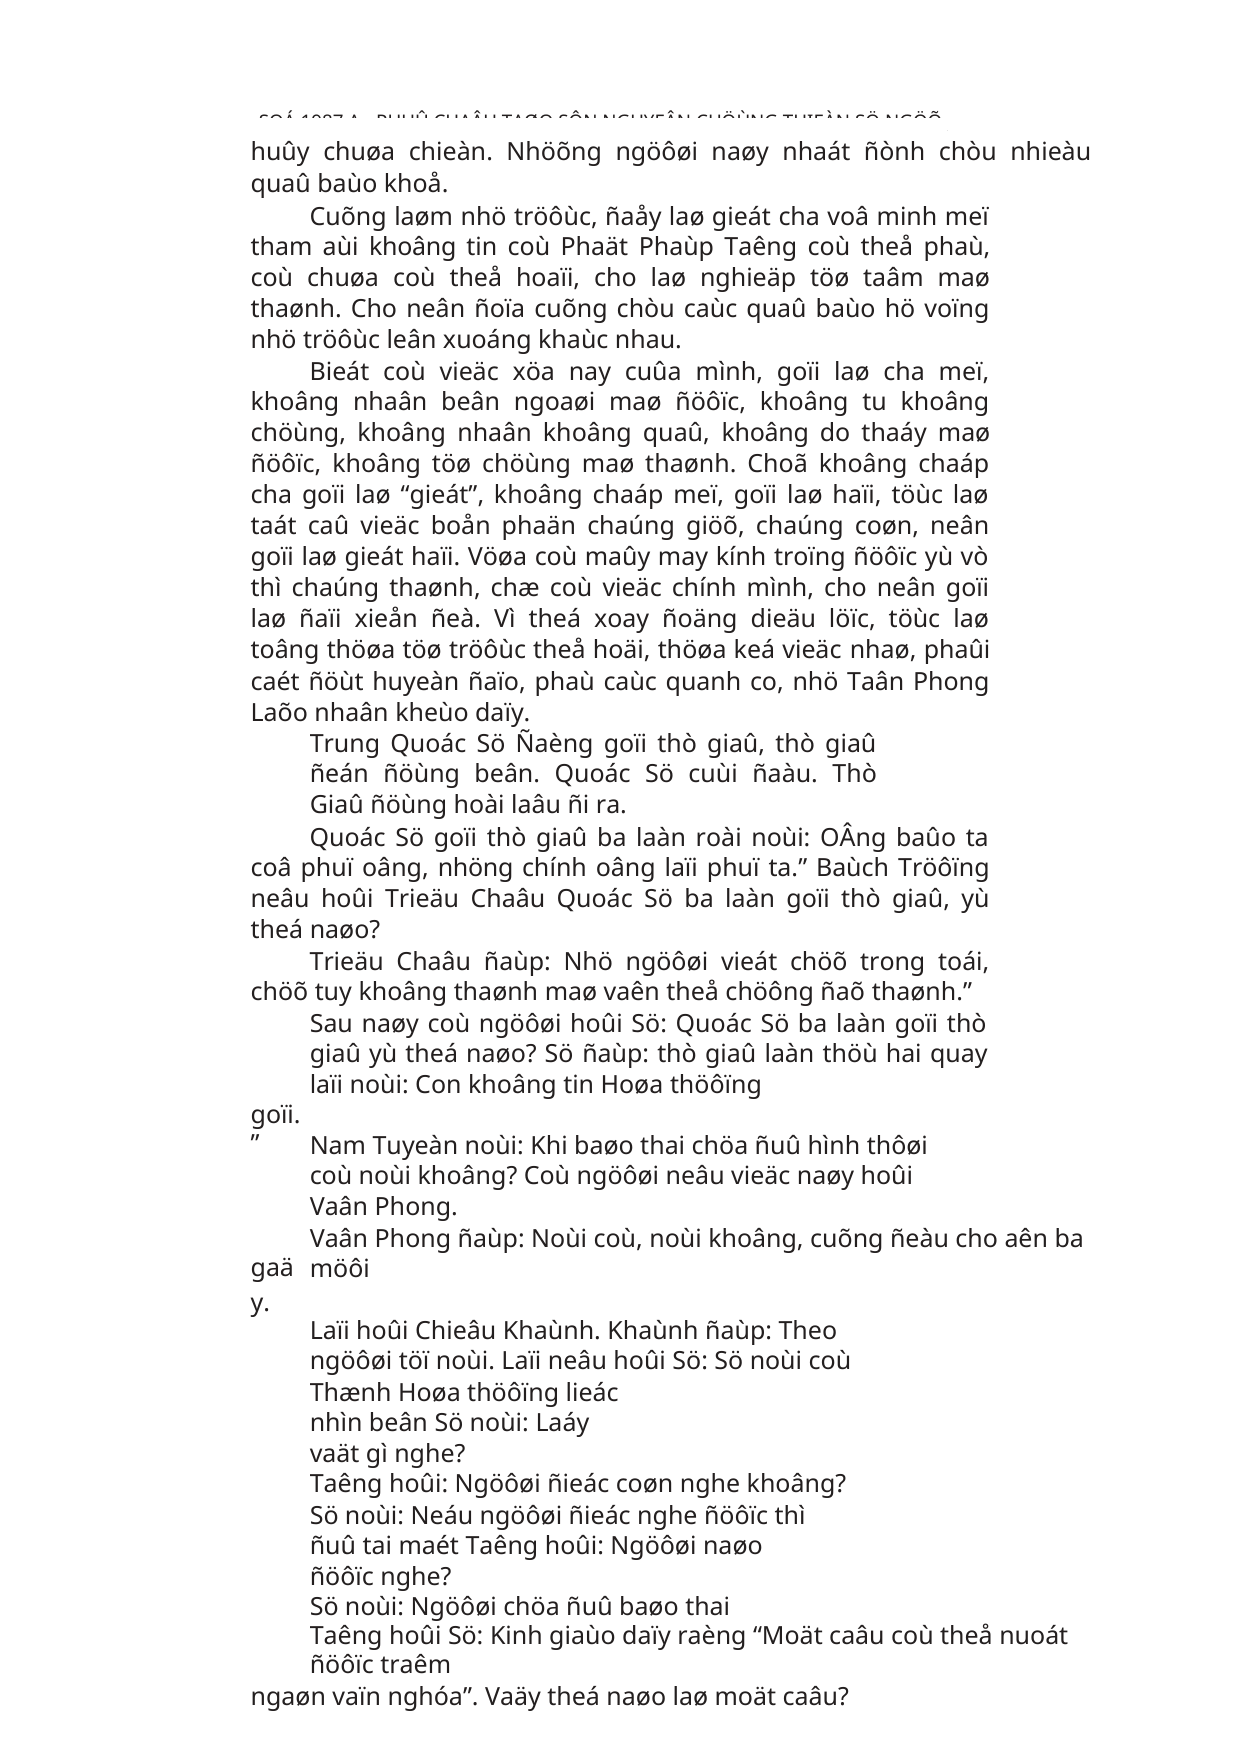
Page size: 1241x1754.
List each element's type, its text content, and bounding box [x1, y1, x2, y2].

text Bieát coù vieäc xöa nay cuûa mình, goïi laø cha meï, khoâng nhaân beân ngoaøi maø ñöôïc, khoâng tu khoâng chöùng, khoâng nhaân khoâng quaû, khoâng do thaáy maø ñöôïc, khoâng töø chöùng maø thaønh. Choã khoâng chaáp cha goïi laø “gieát”, khoâng chaáp meï, goïi laø haïi, töùc laø taát caû vieäc boån phaän chaúng giöõ, chaúng coøn, neân goïi laø gieát haïi. Vöøa coù maûy may kính troïng ñöôïc yù vò thì chaúng thaønh, chæ coù vieäc chính mình, cho neân goïi laø ñaïi xieån ñeà. Vì theá xoay ñoäng dieäu löïc, töùc laø toâng thöøa töø tröôùc theå hoäi, thöøa keá vieäc nhaø, phaûi caét ñöùt huyeàn ñaïo, phaù caùc quanh co, nhö Taân Phong Laõo nhaân kheùo daïy. [250, 356, 990, 728]
text goïi.” [250, 1100, 303, 1159]
text Sö noùi: Neáu ngöôøi ñieác nghe ñöôïc thì ñuû tai maét Taêng hoûi: Ngöôøi naøo ñöôïc nghe? [309, 1499, 811, 1592]
text Taêng hoûi: Ngöôøi ñieác coøn nghe khoâng? [309, 1470, 1092, 1498]
text Thænh Hoøa thöôïng lieác nhìn beân Sö noùi: Laáy vaät gì nghe? [309, 1377, 643, 1470]
text Trieäu Chaâu ñaùp: Nhö ngöôøi vieát chöõ trong toái, chöõ tuy khoâng thaønh maø vaên theå chöông ñaõ thaønh.” [250, 945, 990, 1007]
text Sau naøy coù ngöôøi hoûi Sö: Quoác Sö ba laàn goïi thò giaû yù theá naøo? Sö ñaùp: thò giaû laàn thöù hai quay laïi noùi: Con khoâng tin Hoøa thöôïng [309, 1007, 988, 1100]
text Sö noùi: Ngöôøi chöa ñuû baøo thai [309, 1592, 1092, 1621]
text Taêng hoûi Sö: Kinh giaùo daïy raèng “Moät caâu coù theå nuoát ñöôïc traêm [309, 1621, 1092, 1679]
text Laïi hoûi Chieâu Khaùnh. Khaùnh ñaùp: Theo ngöôøi töï noùi. Laïi neâu hoûi Sö: Sö noùi coù [309, 1315, 866, 1377]
text Nam Tuyeàn noùi: Khi baøo thai chöa ñuû hình thôøi coù noùi khoâng? Coù ngöôøi neâu vieäc naøy hoûi Vaân Phong. [309, 1130, 956, 1223]
text Quoác Sö goïi thò giaû ba laàn roài noùi: OÂng baûo ta coâ phuï oâng, nhöng chính oâng laïi phuï ta.” Baùch Tröôïng neâu hoûi Trieäu Chaâu Quoác Sö ba laàn goïi thò giaû, yù theá naøo? [250, 821, 990, 945]
text Trung Quoác Sö Ñaèng goïi thò giaû, thò giaû ñeán ñöùng beân. Quoác Sö cuùi ñaàu. Thò Giaû ñöùng hoài laâu ñi ra. [309, 728, 877, 821]
text gaäy. [250, 1250, 303, 1318]
text Vaân Phong ñaùp: Noùi coù, noùi khoâng, cuõng ñeàu cho aên ba möôi [309, 1223, 1092, 1284]
text Cuõng laøm nhö tröôùc, ñaåy laø gieát cha voâ minh meï tham aùi khoâng tin coù Phaät Phaùp Taêng coù theå phaù, coù chuøa coù theå hoaïi, cho laø nghieäp töø taâm maø thaønh. Cho neân ñoïa cuõng chòu caùc quaû baùo hö voïng nhö tröôùc leân xuoáng khaùc nhau. [250, 201, 990, 356]
text huûy chuøa chieàn. Nhöõng ngöôøi naøy nhaát ñònh chòu nhieàu quaû baùo khoå. [250, 135, 1092, 199]
text ngaøn vaïn nghóa”. Vaäy theá naøo laø moät caâu? [250, 1679, 1092, 1713]
